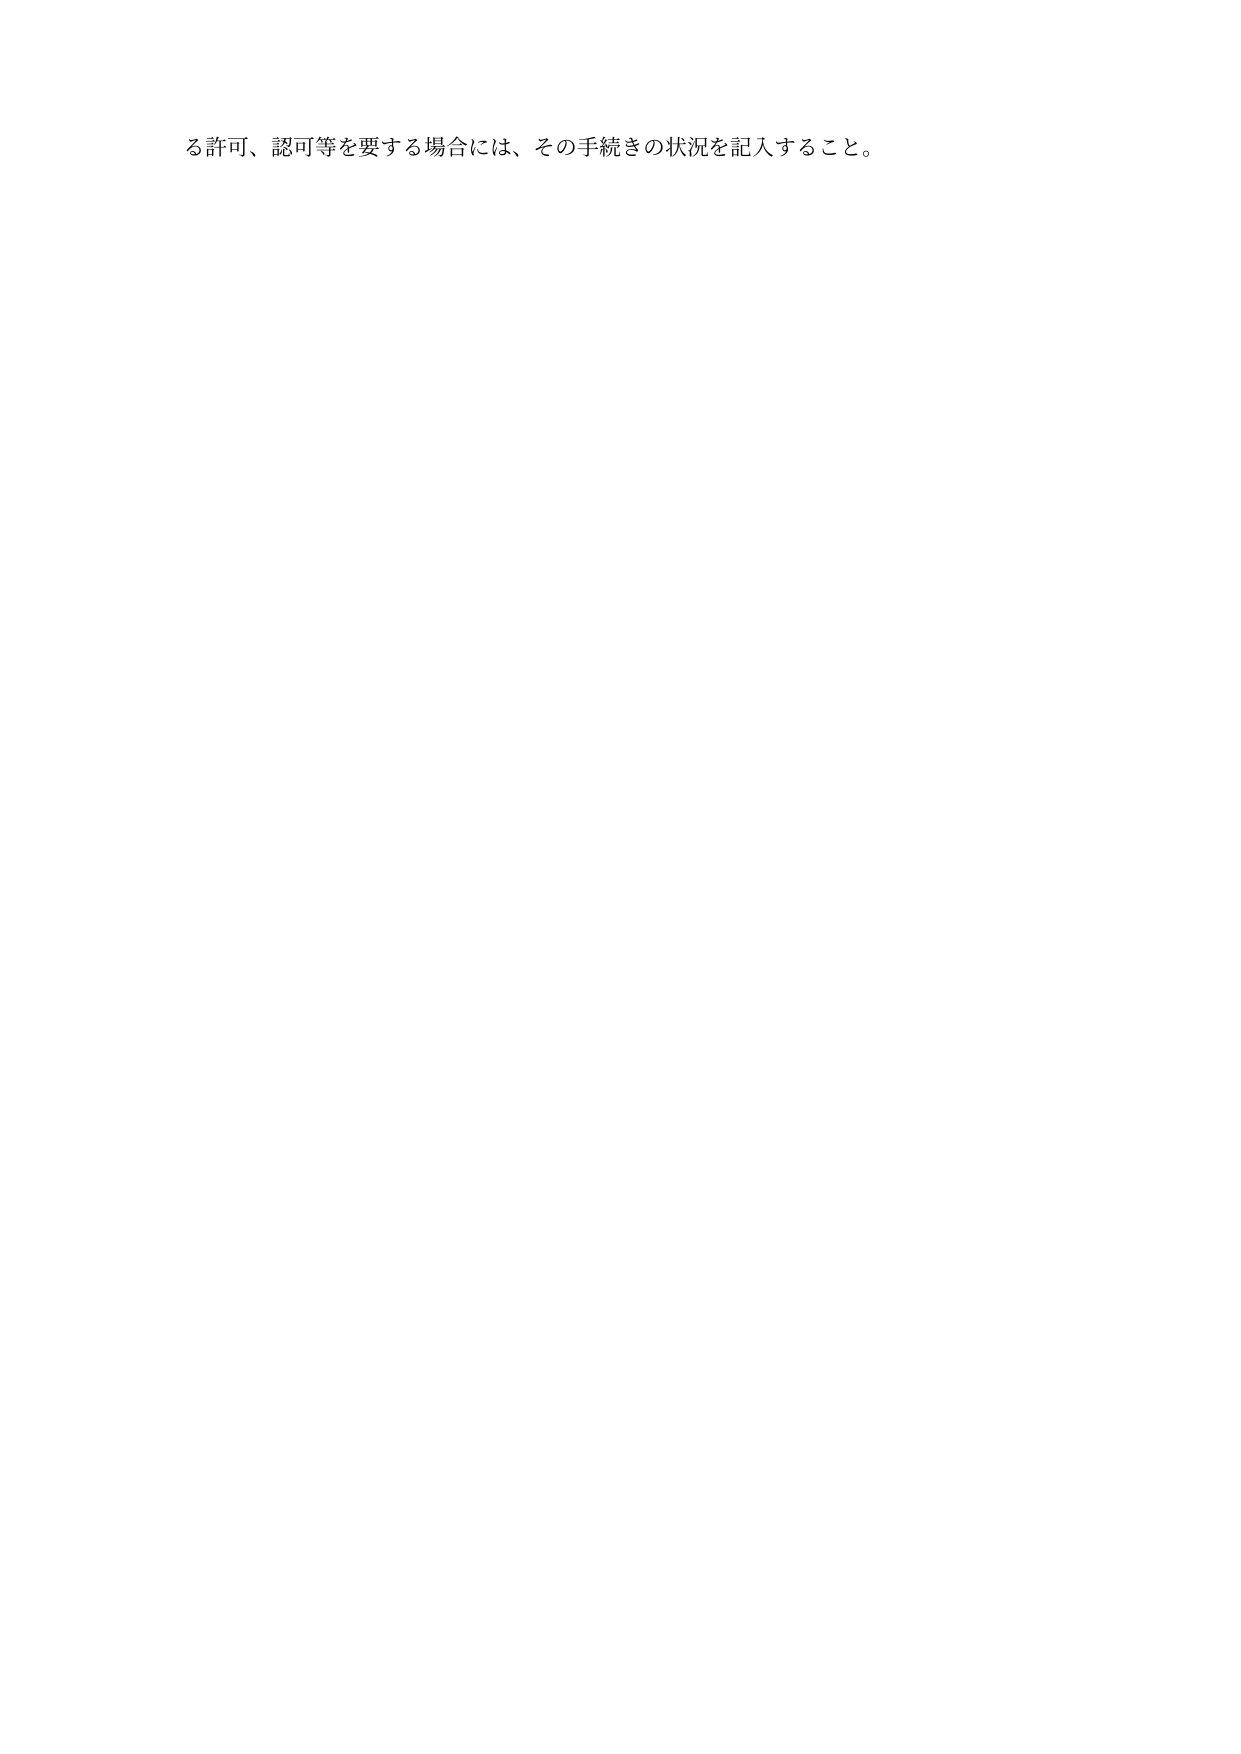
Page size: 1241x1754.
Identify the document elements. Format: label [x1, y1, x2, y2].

text [118, 127, 1152, 164]
